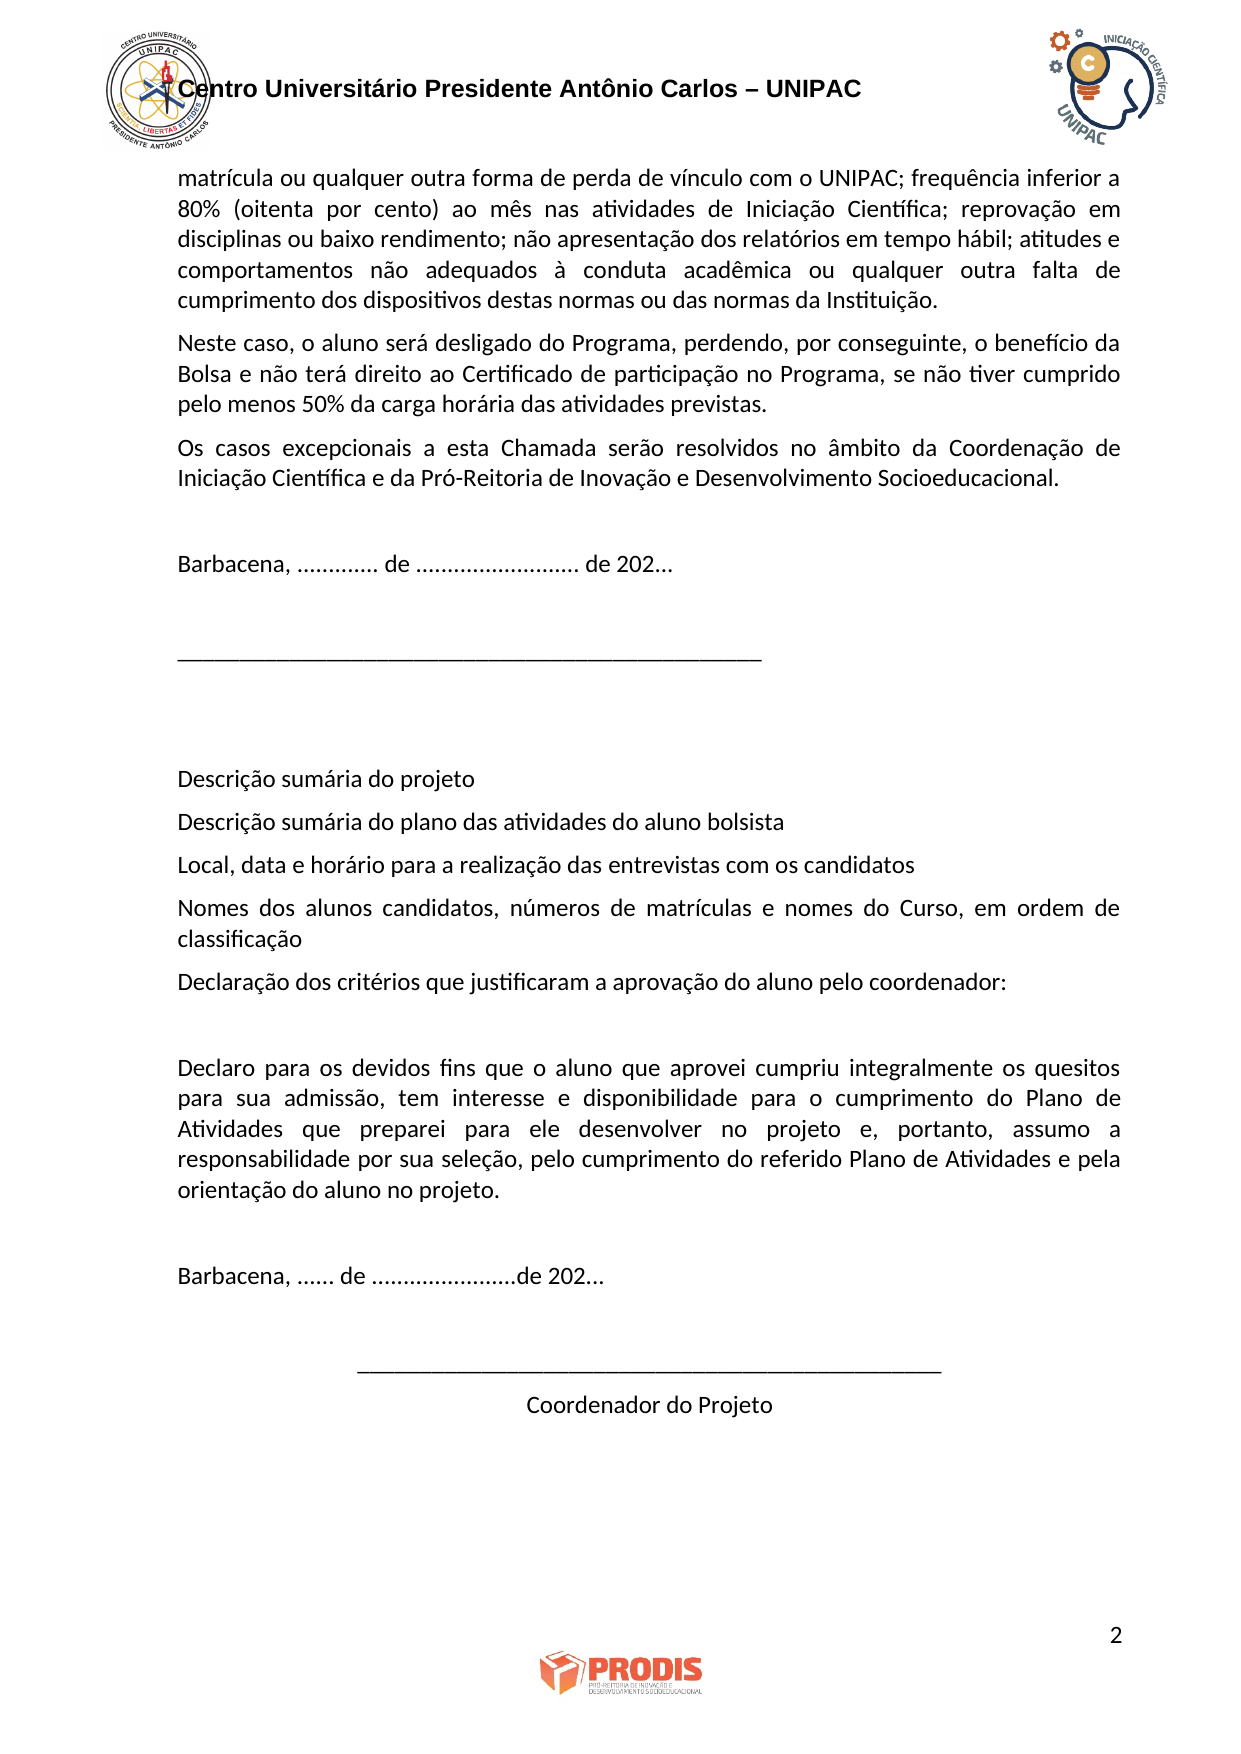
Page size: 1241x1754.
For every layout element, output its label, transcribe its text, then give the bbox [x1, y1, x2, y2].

picture [1040, 18, 1177, 155]
text Neste caso, o aluno será desligado do Programa, perdendo, por conseguinte, o benefício da Bolsa e não terá direito ao Certificado de participação no Programa, se não tiver cumprido pelo menos 50% da carga horária das atividades previstas. [177, 328, 1122, 419]
subtitle Barbacena, ............. de .......................... de 202... [177, 548, 1122, 579]
text Local, data e horário para a realização das entrevistas com os candidatos [177, 849, 1122, 880]
text Declaro para os devidos fins que o aluno que aprovei cumpriu integralmente os quesitos para sua admissão, tem interesse e disponibilidade para o cumprimento do Plano de Atividades que preparei para ele desenvolver no projeto e, portanto, assumo a responsabilidade por sua seleção, pelo cumprimento do referido Plano de Atividades e pela orientação do aluno no projeto. [177, 1052, 1122, 1204]
text Declaração dos critérios que justificaram a aprovação do aluno pelo coordenador: [177, 966, 1122, 996]
text Descrição sumária do plano das atividades do aluno bolsista [177, 806, 1122, 837]
text Nomes dos alunos candidatos, números de matrículas e nomes do Curso, em ordem de classificação [177, 892, 1122, 953]
subtitle Descrição sumária do projeto [177, 763, 1122, 794]
picture [534, 1639, 707, 1703]
text Os casos excepcionais a esta Chamada serão resolvidos no âmbito da Coordenação de Iniciação Científica e da Pró-Reitoria de Inovação e Desenvolvimento Socioeducacional. [177, 432, 1122, 493]
text _______________________________________________ [177, 634, 1122, 665]
text Coordenador do Projeto [177, 1389, 1122, 1420]
text Barbacena, ...... de .......................de 202... [177, 1260, 1122, 1291]
text _______________________________________________ [177, 1346, 1122, 1377]
